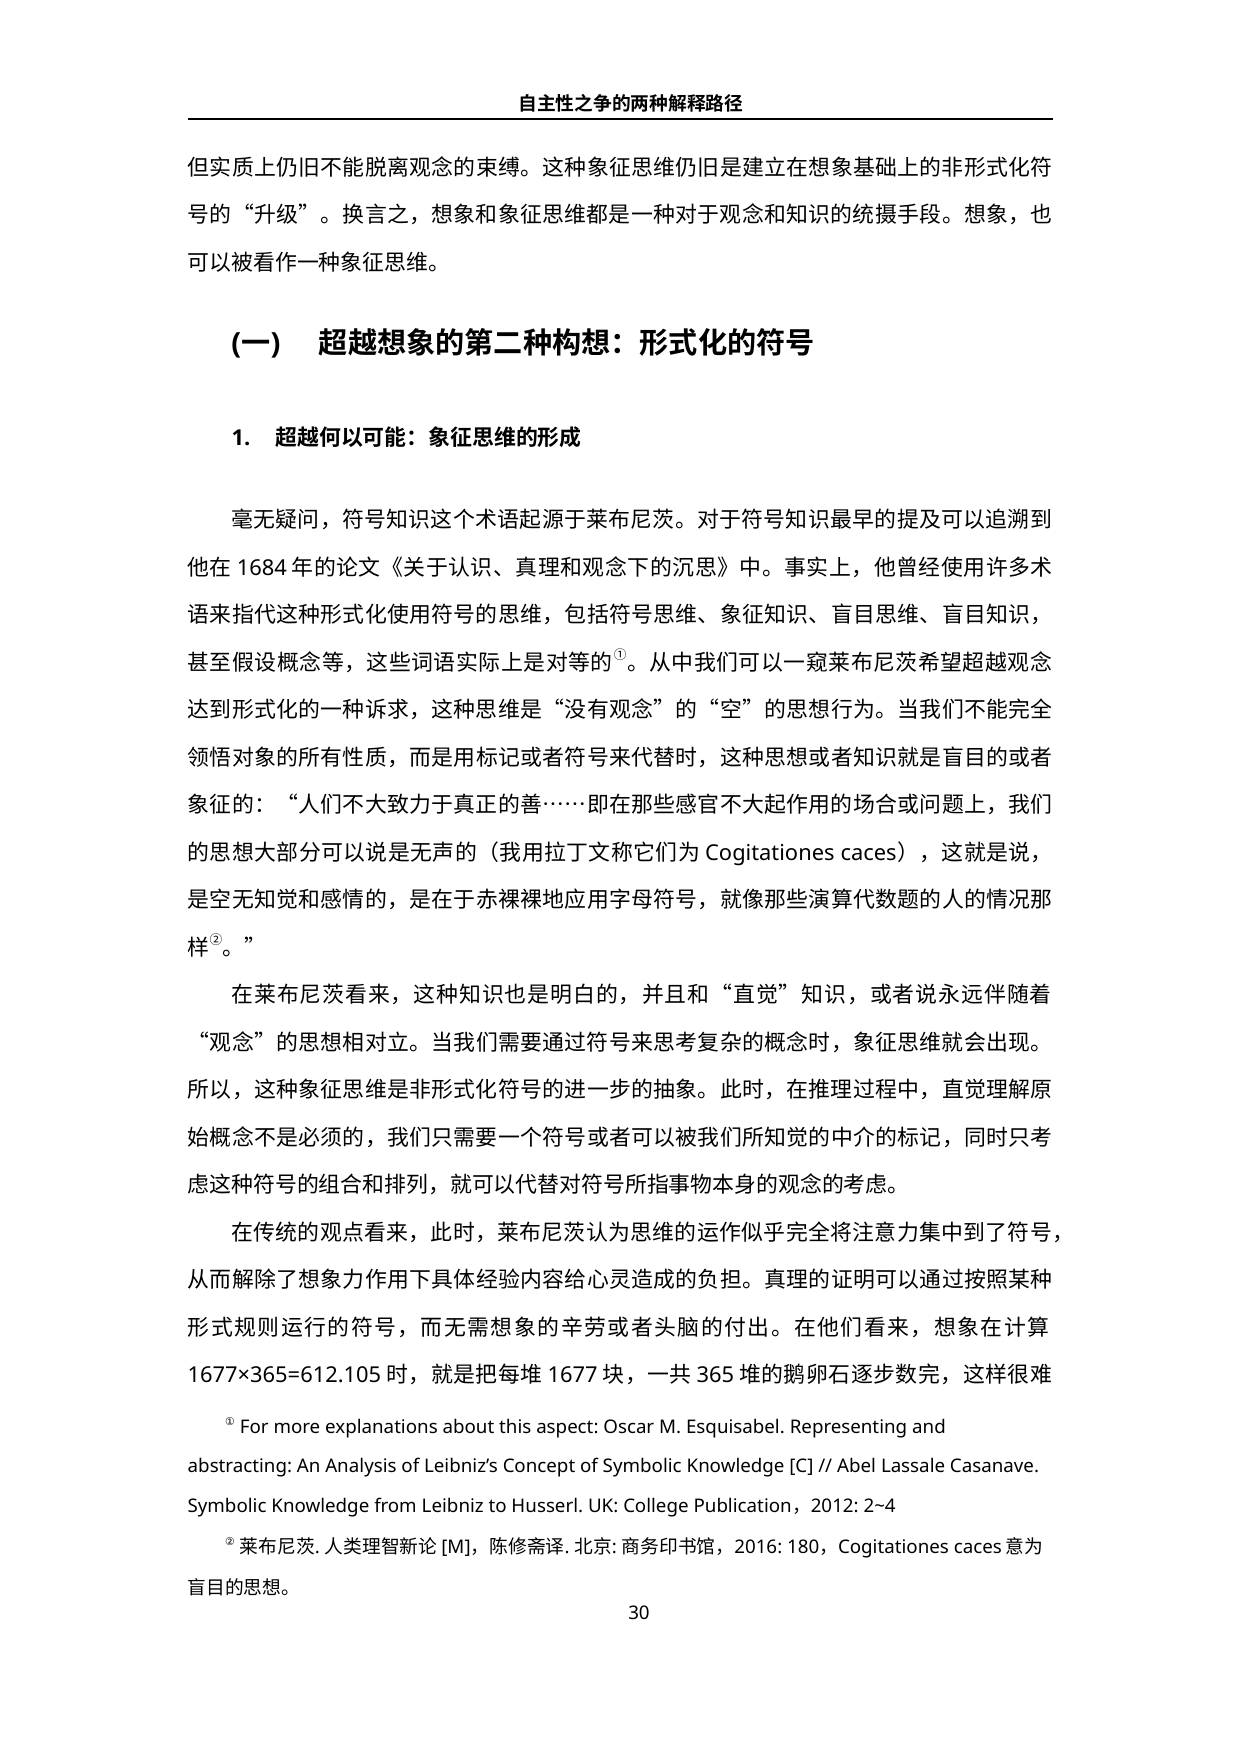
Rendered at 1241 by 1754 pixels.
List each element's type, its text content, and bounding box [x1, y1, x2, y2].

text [187, 1215, 1053, 1389]
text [187, 150, 1053, 277]
subtitle 超越想象的第二种构想：形式化的符号 [231, 319, 1053, 362]
text 毫无疑问，符号知识这个术语起源于莱布尼茨。对于符号知识最早的提及可以追溯到他在1684年的论文《关于认识、真理和观念下的沉思》中。事实上，他曾经使用许多术语来指代这种形式化使用符号的思维，包括符号思维、象征知识、盲目思维、盲目知识，甚至假设概念等，这些词语实际上是对等的。从中我们可以一窥莱布尼茨希望超越观念达到形式化的一种诉求，这种思维是“没有观念”的“空”的思想行为。当我们不能完全领悟对象的所有性质，而是用标记或者符号来代替时，这种思想或者知识就是盲目的或者象征的：“人们不大致力于真正的善……即在那些感官不大起作用的场合或问题上，我们的思想大部分可以说是无声的（我用拉丁文称它们为Cogitationes caces），这就是说，是空无知觉和感情的，是在于赤裸裸地应用字母符号，就像那些演算代数题的人的情况那样。” [187, 502, 1053, 961]
subtitle 超越何以可能：象征思维的形成 [231, 420, 1053, 452]
text 在莱布尼茨看来，这种知识也是明白的，并且和“直觉”知识，或者说永远伴随着“观念”的思想相对立。当我们需要通过符号来思考复杂的概念时，象征思维就会出现。所以，这种象征思维是非形式化符号的进一步的抽象。此时，在推理过程中，直觉理解原始概念不是必须的，我们只需要一个符号或者可以被我们所知觉的中介的标记，同时只考虑这种符号的组合和排列，就可以代替对符号所指事物本身的观念的考虑。 [187, 977, 1053, 1199]
